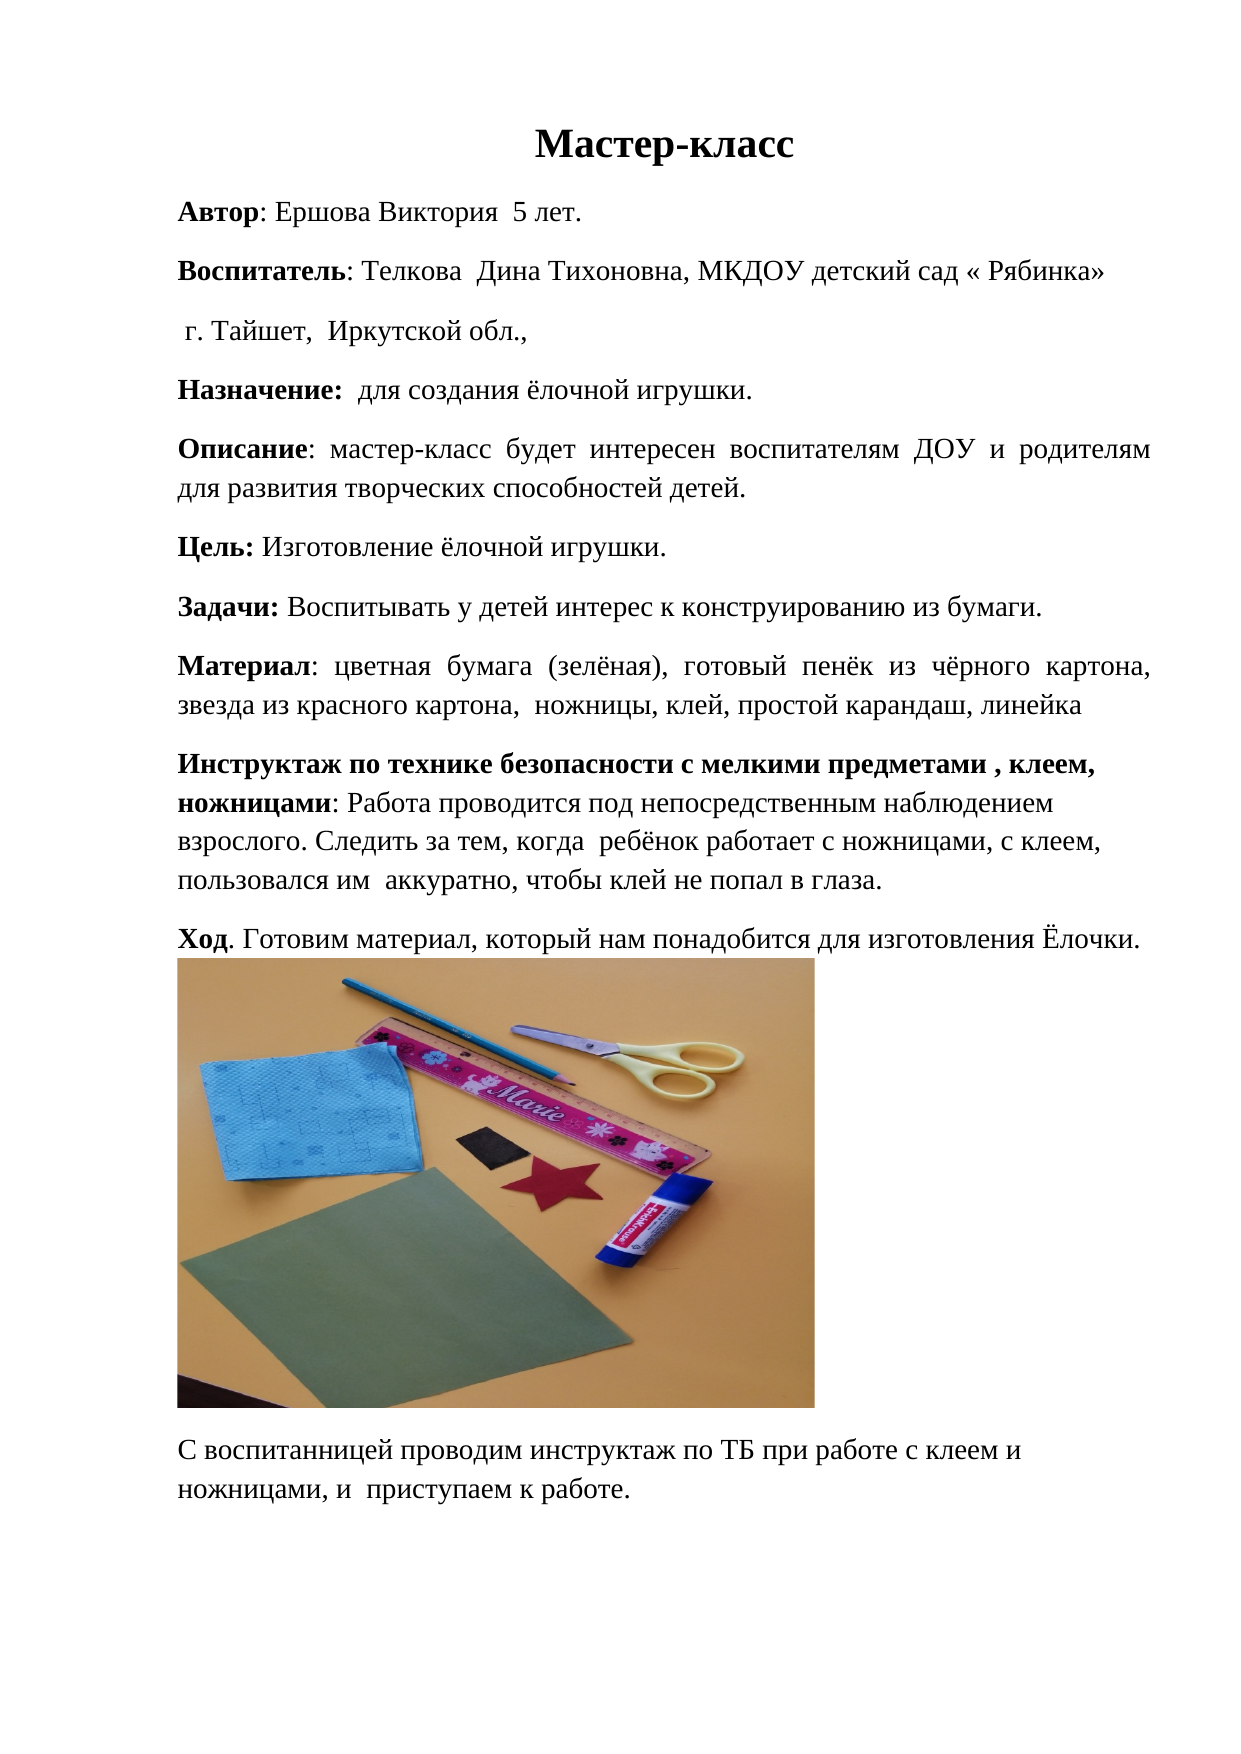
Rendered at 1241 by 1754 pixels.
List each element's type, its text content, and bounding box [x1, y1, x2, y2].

text С воспитанницей проводим инструктаж по ТБ при работе с клеем и ножницами, и приступаем к работе. [177, 1432, 1152, 1504]
picture [177, 958, 815, 1408]
text Назначение: для создания ёлочной игрушки. [177, 372, 1152, 406]
text Инструктаж по технике безопасности с мелкими предметами , клеем, ножницами: Работа проводится под непосредственным наблюдением взрослого. Следить за тем, когда ребёнок работает с ножницами, с клеем, пользовался им аккуратно, чтобы клей не попал в глаза. [177, 746, 1152, 895]
text Описание: мастер-класс будет интересен воспитателям ДОУ и родителям для развития творческих способностей детей. [177, 432, 1152, 504]
text Мастер-класс [177, 118, 1152, 166]
text Задачи: Воспитывать у детей интерес к конструированию из бумаги. [177, 589, 1152, 622]
text Материал: цветная бумага (зелёная), готовый пенёк из чёрного картона, звезда из красного картона, ножницы, клей, простой карандаш, линейка [177, 648, 1152, 720]
text Воспитатель: Телкова Дина Тихоновна, МКДОУ детский сад « Рябинка» [177, 253, 1152, 287]
text г. Тайшет, Иркутской обл., [177, 313, 1152, 346]
text Цель: Изготовление ёлочной игрушки. [177, 529, 1152, 563]
text Автор: Ершова Виктория 5 лет. [177, 194, 1152, 228]
